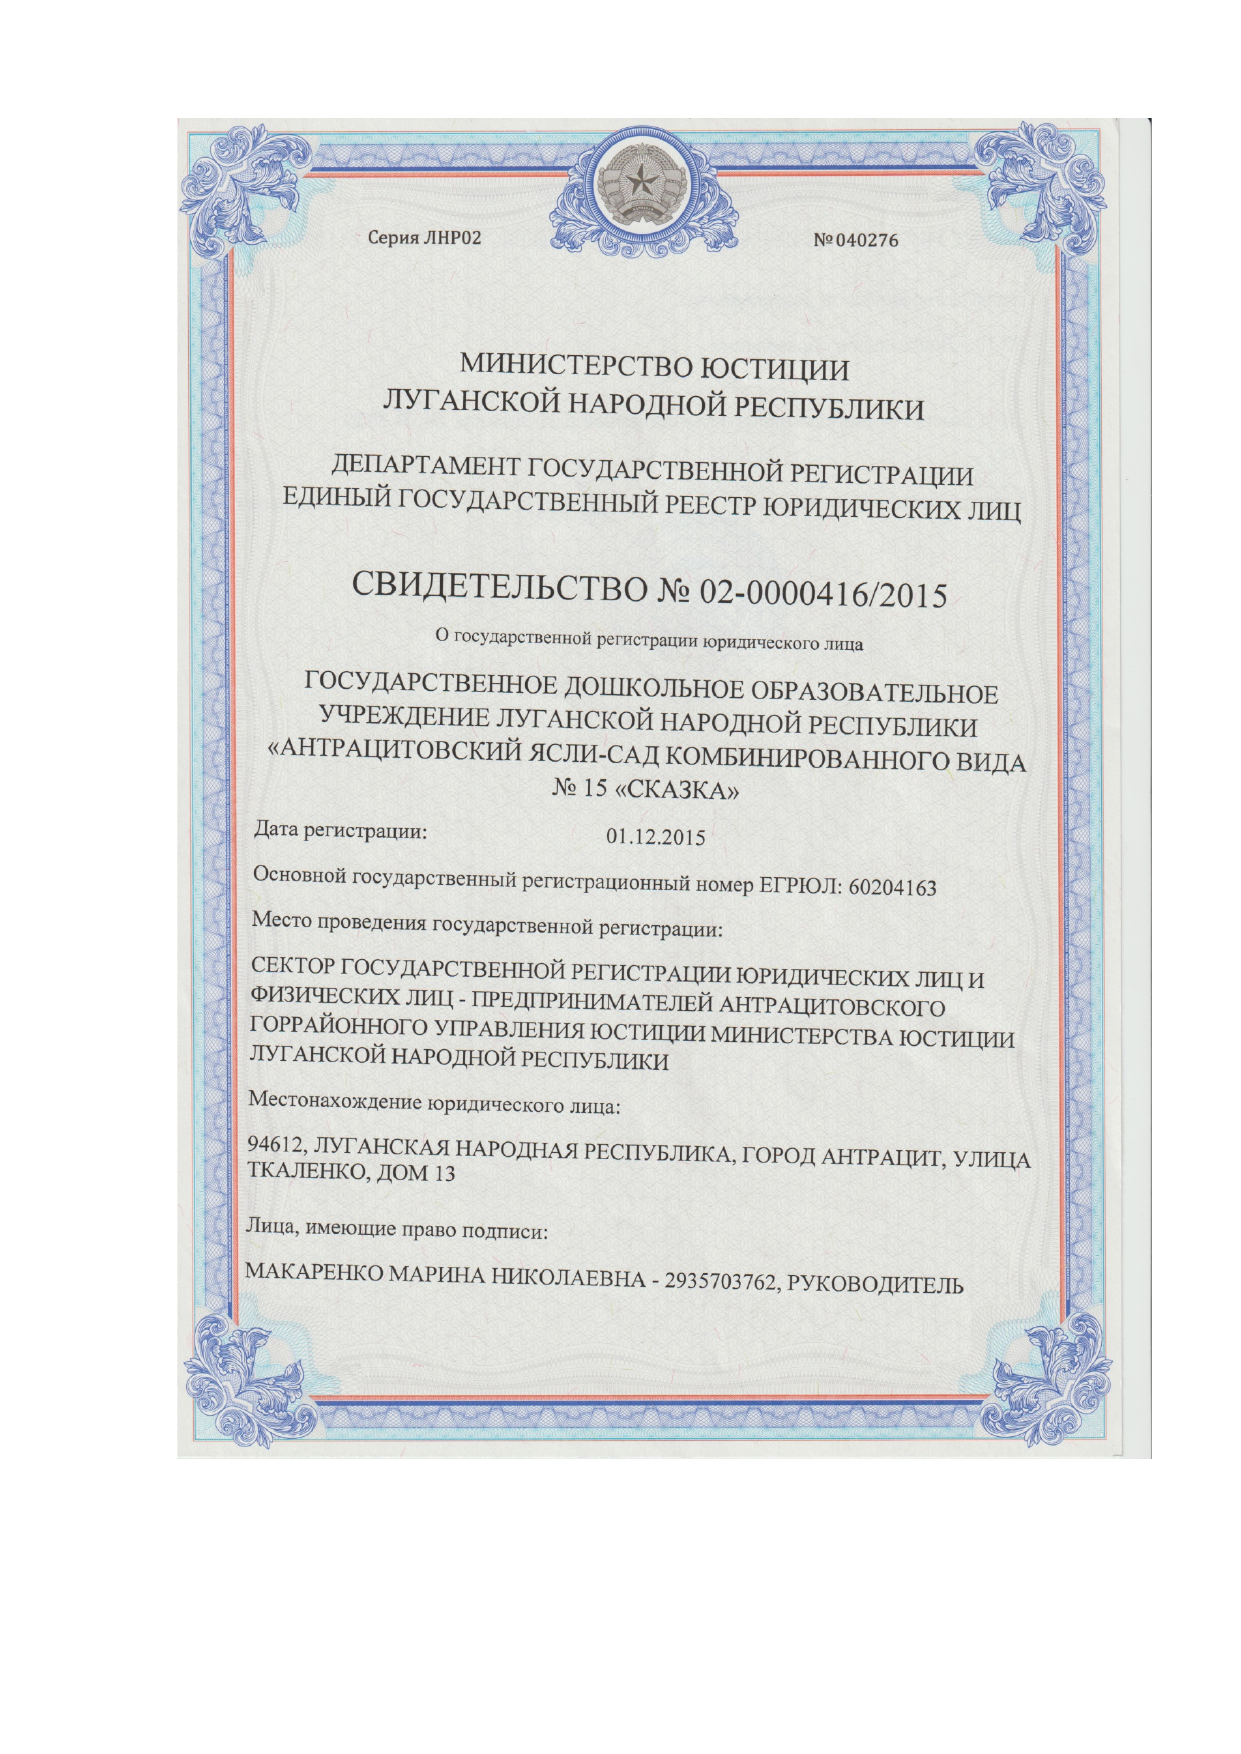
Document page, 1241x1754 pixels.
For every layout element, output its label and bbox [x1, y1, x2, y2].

picture [177, 118, 1152, 1459]
